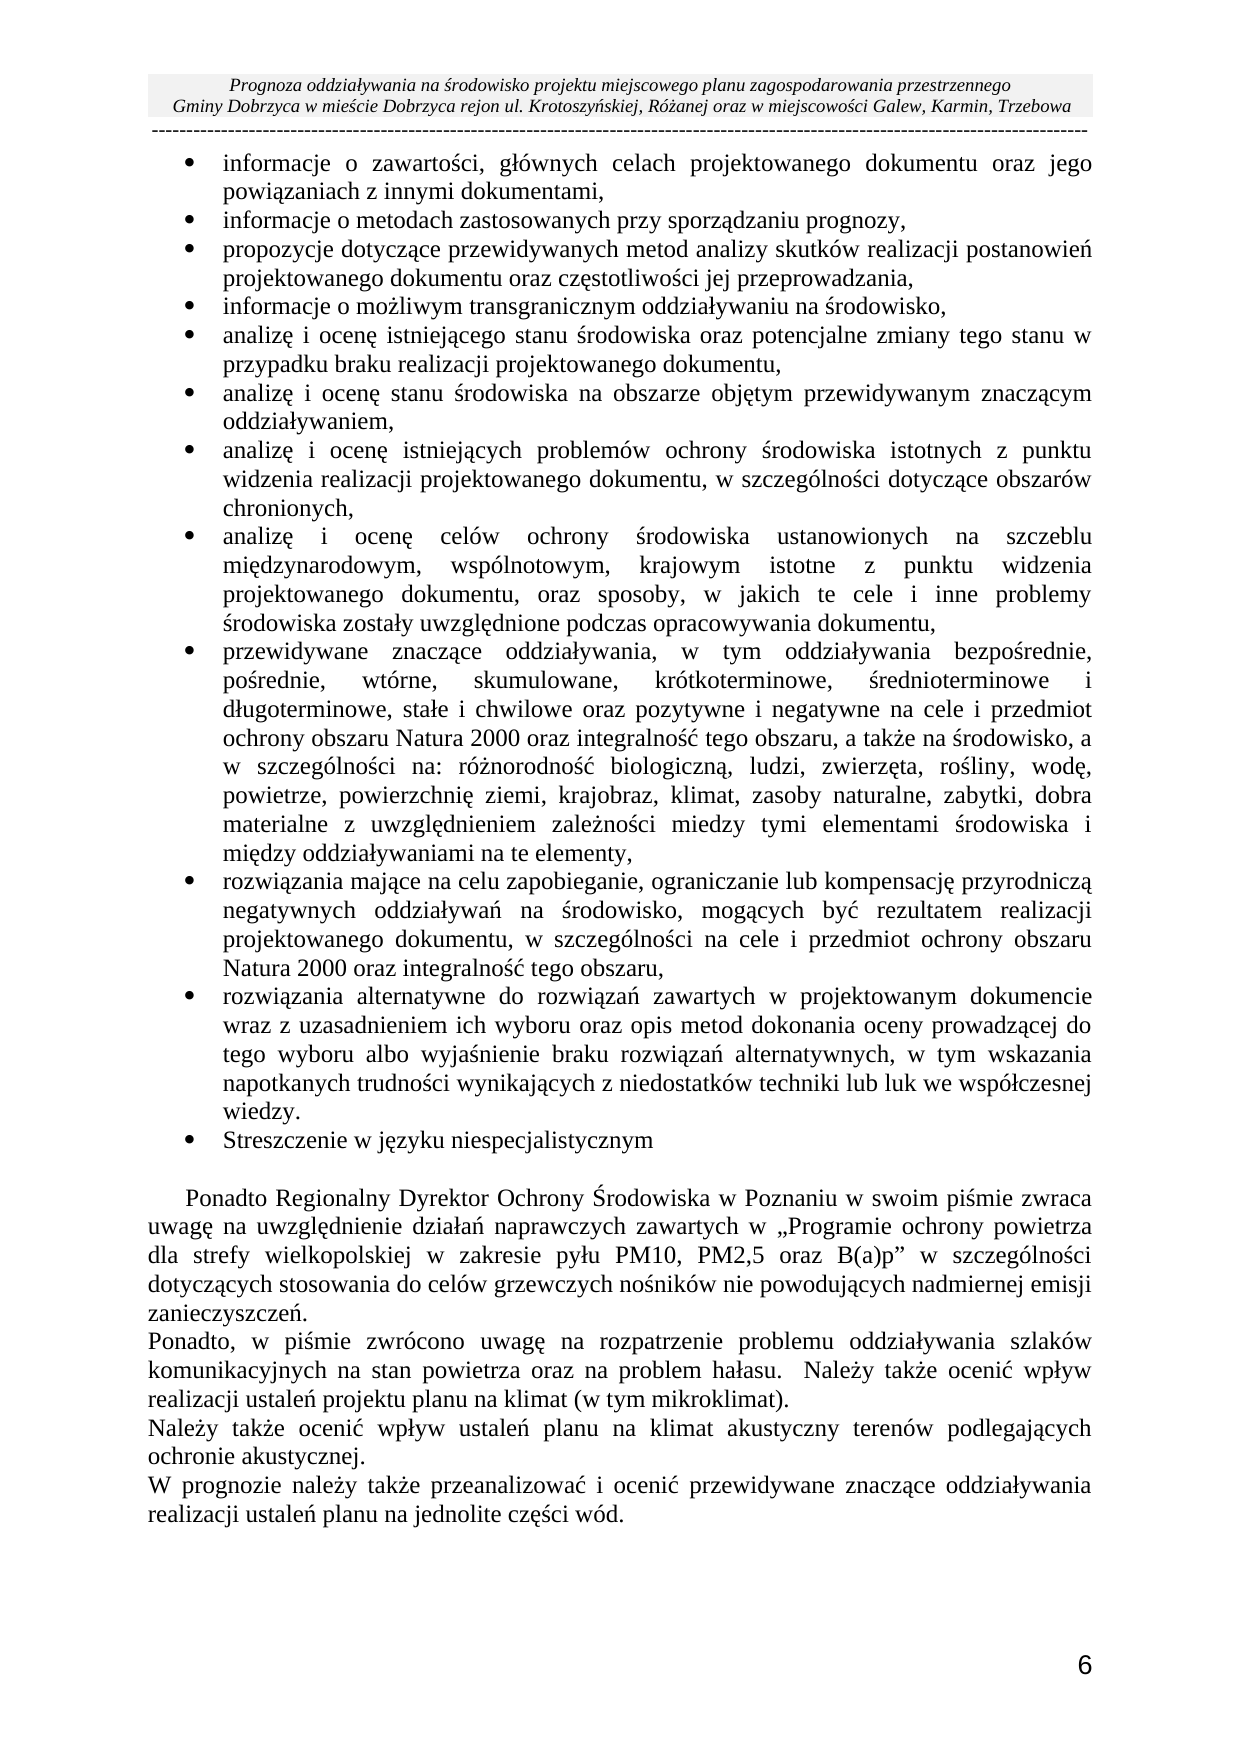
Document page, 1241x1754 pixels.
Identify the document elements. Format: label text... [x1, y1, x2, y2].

text W prognozie należy także przeanalizować i ocenić przewidywane znaczące oddziaływania realizacji ustaleń planu na jednolite części wód. [148, 1470, 1093, 1528]
list informacje o metodach zastosowanych przy sporządzaniu prognozy, [185, 205, 1093, 234]
list propozycje dotyczące przewidywanych metod analizy skutków realizacji postanowień projektowanego dokumentu oraz częstotliwości jej przeprowadzania, [185, 234, 1093, 291]
list informacje o zawartości, głównych celach projektowanego dokumentu oraz jego powiązaniach z innymi dokumentami, [185, 148, 1093, 205]
text Ponadto Regionalny Dyrektor Ochrony Środowiska w Poznaniu w swoim piśmie zwraca uwagę na uwzględnienie działań naprawczych zawartych w „Programie ochrony powietrza dla strefy wielkopolskiej w zakresie pyłu PM10, PM2,5 oraz B(a)p” w szczególności dotyczących stosowania do celów grzewczych nośników nie powodujących nadmiernej emisji zanieczyszczeń. [148, 1183, 1093, 1326]
list rozwiązania alternatywne do rozwiązań zawartych w projektowanym dokumencie wraz z uzasadnieniem ich wyboru oraz opis metod dokonania oceny prowadzącej do tego wyboru albo wyjaśnienie braku rozwiązań alternatywnych, w tym wskazania napotkanych trudności wynikających z niedostatków techniki lub luk we współczesnej wiedzy. [185, 981, 1093, 1125]
list analizę i ocenę stanu środowiska na obszarze objętym przewidywanym znaczącym oddziaływaniem, [185, 378, 1093, 435]
list analizę i ocenę istniejących problemów ochrony środowiska istotnych z punktu widzenia realizacji projektowanego dokumentu, w szczególności dotyczące obszarów chronionych, [185, 435, 1093, 521]
list przewidywane znaczące oddziaływania, w tym oddziaływania bezpośrednie, pośrednie, wtórne, skumulowane, krótkoterminowe, średnioterminowe i długoterminowe, stałe i chwilowe oraz pozytywne i negatywne na cele i przedmiot ochrony obszaru Natura 2000 oraz integralność tego obszaru, a także na środowisko, a w szczególności na: różnorodność biologiczną, ludzi, zwierzęta, rośliny, wodę, powietrze, powierzchnię ziemi, krajobraz, klimat, zasoby naturalne, zabytki, dobra materialne z uwzględnieniem zależności miedzy tymi elementami środowiska i między oddziaływaniami na te elementy, [185, 636, 1093, 866]
list analizę i ocenę istniejącego stanu środowiska oraz potencjalne zmiany tego stanu w przypadku braku realizacji projektowanego dokumentu, [185, 320, 1093, 378]
text Należy także ocenić wpływ ustaleń planu na klimat akustyczny terenów podlegających ochronie akustycznej. [148, 1413, 1093, 1470]
list analizę i ocenę celów ochrony środowiska ustanowionych na szczeblu międzynarodowym, wspólnotowym, krajowym istotne z punktu widzenia projektowanego dokumentu, oraz sposoby, w jakich te cele i inne problemy środowiska zostały uwzględnione podczas opracowywania dokumentu, [185, 521, 1093, 636]
list Streszczenie w języku niespecjalistycznym [185, 1125, 1093, 1154]
text Ponadto, w piśmie zwrócono uwagę na rozpatrzenie problemu oddziaływania szlaków komunikacyjnych na stan powietrza oraz na problem hałasu. Należy także ocenić wpływ realizacji ustaleń projektu planu na klimat (w tym mikroklimat). [148, 1326, 1093, 1413]
list informacje o możliwym transgranicznym oddziaływaniu na środowisko, [185, 291, 1093, 320]
list rozwiązania mające na celu zapobieganie, ograniczanie lub kompensację przyrodniczą negatywnych oddziaływań na środowisko, mogących być rezultatem realizacji projektowanego dokumentu, w szczególności na cele i przedmiot ochrony obszaru Natura 2000 oraz integralność tego obszaru, [185, 866, 1093, 981]
